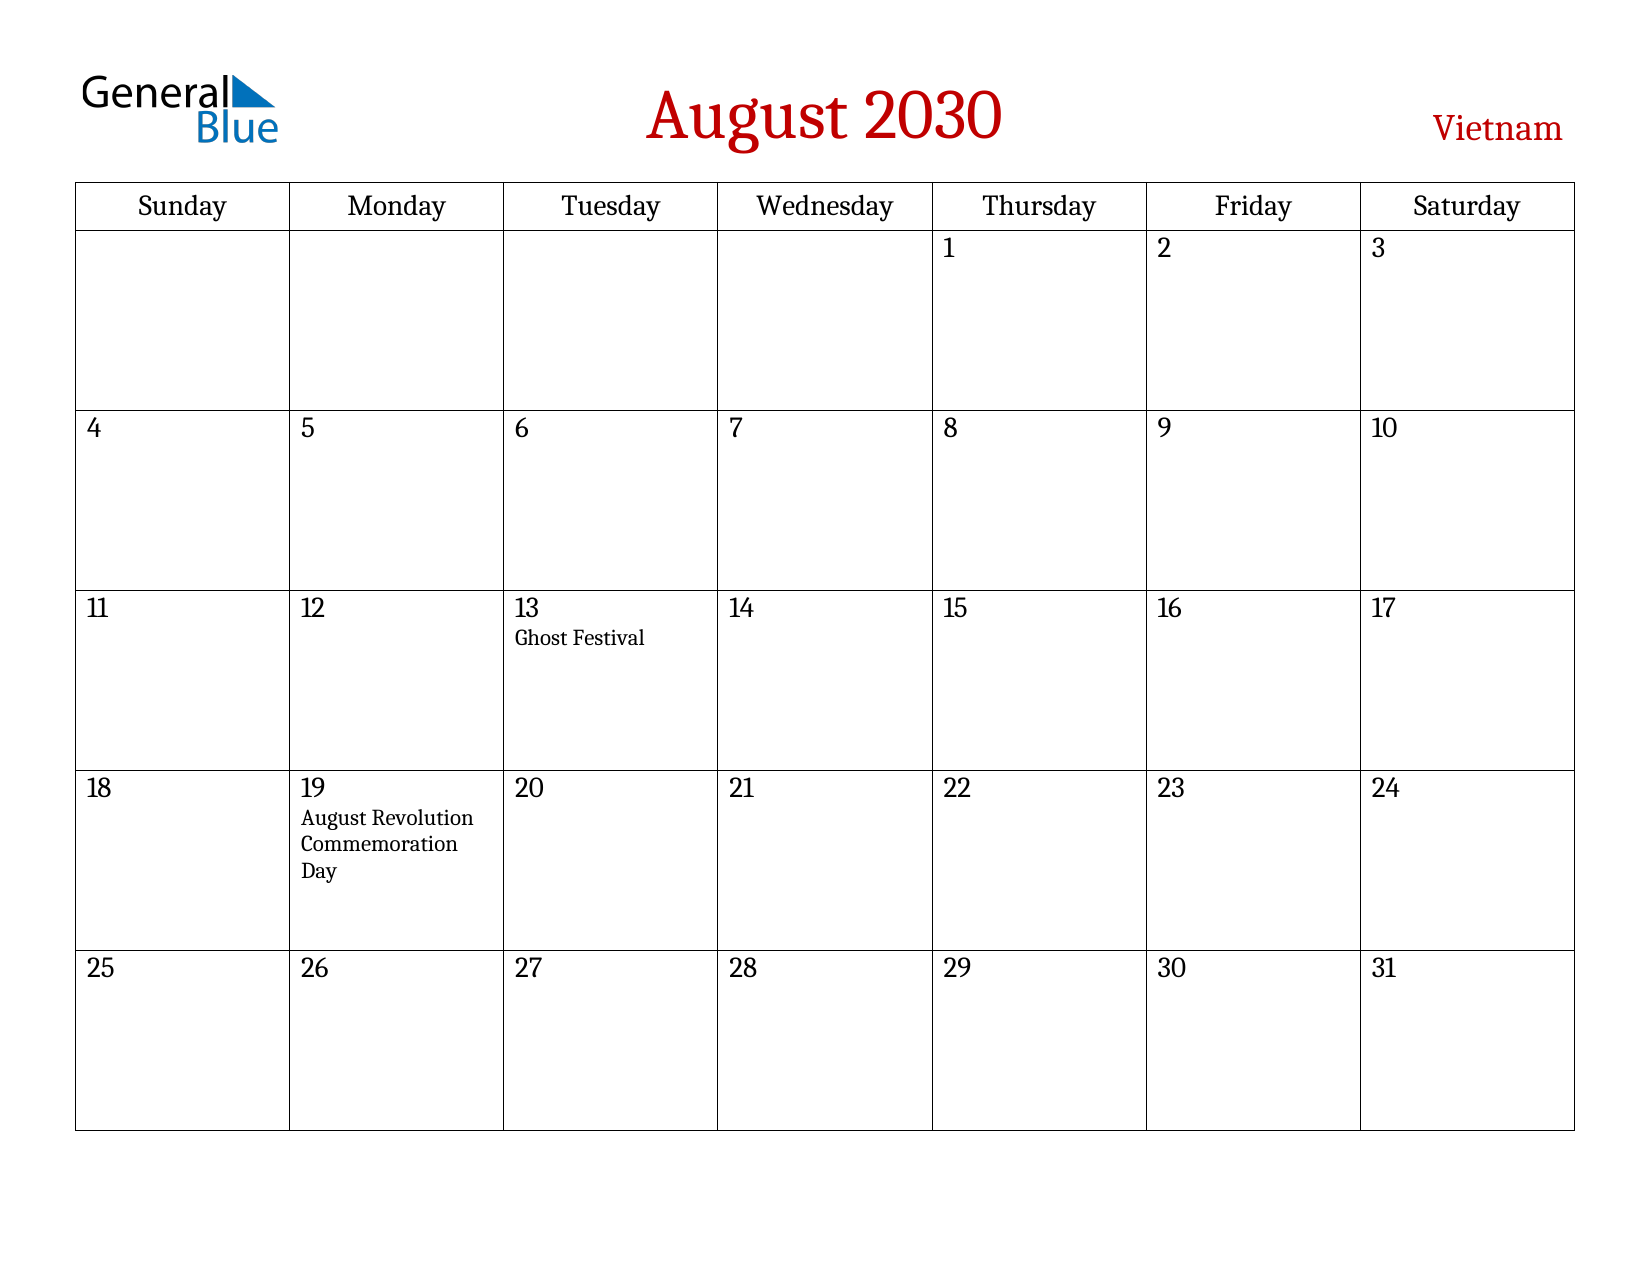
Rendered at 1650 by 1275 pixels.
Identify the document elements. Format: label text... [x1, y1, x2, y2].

table_cell [1361, 625, 1574, 770]
table_cell [1361, 445, 1574, 590]
table_cell [933, 265, 1146, 410]
table_cell 2 [1147, 231, 1360, 264]
table_cell 9 [1147, 411, 1360, 444]
table_cell [718, 985, 932, 1130]
table_cell [504, 231, 717, 264]
table_cell 26 [290, 951, 503, 985]
table_cell [1361, 265, 1574, 410]
table_cell 27 [504, 951, 717, 985]
table_cell Friday [1147, 183, 1360, 230]
table_cell 11 [76, 591, 289, 625]
table_cell 13 [504, 591, 717, 625]
table_cell [76, 985, 289, 1130]
table_cell 22 [933, 771, 1146, 805]
table_cell 3 [1361, 231, 1574, 264]
table_cell 30 [1147, 951, 1360, 985]
table_cell [504, 265, 717, 410]
table_cell [933, 805, 1146, 950]
table_cell 19 [290, 771, 503, 805]
table_cell [290, 985, 503, 1130]
table_cell [933, 445, 1146, 590]
table_header Vietnam [1146, 75, 1574, 182]
table_cell [1147, 805, 1360, 950]
table_cell [1361, 805, 1574, 950]
table_cell 7 [718, 411, 932, 444]
table_cell 12 [290, 591, 503, 625]
table_cell 25 [76, 951, 289, 985]
table_cell 14 [718, 591, 932, 625]
table_cell 6 [504, 411, 717, 444]
table_cell [1147, 985, 1360, 1130]
table_cell [718, 265, 932, 410]
table_cell August Revolution Commemoration Day [290, 805, 503, 950]
table_cell Sunday [76, 183, 289, 230]
table_cell 15 [933, 591, 1146, 625]
table_cell [718, 805, 932, 950]
table_cell 29 [933, 951, 1146, 985]
table_cell [718, 231, 932, 264]
table_cell [290, 625, 503, 770]
table_cell [76, 805, 289, 950]
table_cell [933, 985, 1146, 1130]
table_cell 16 [1147, 591, 1360, 625]
table_cell [504, 445, 717, 590]
table_cell 23 [1147, 771, 1360, 805]
table_cell Ghost Festival [504, 625, 717, 770]
table_cell [1147, 445, 1360, 590]
table_cell 21 [718, 771, 932, 805]
table_header [76, 75, 503, 182]
table_cell [504, 985, 717, 1130]
table_cell 24 [1361, 771, 1574, 805]
table_cell 20 [504, 771, 717, 805]
table_cell Thursday [933, 183, 1146, 230]
table_cell [504, 805, 717, 950]
table_cell [290, 445, 503, 590]
table_cell 31 [1361, 951, 1574, 985]
table_cell 18 [76, 771, 289, 805]
picture [82, 75, 278, 143]
table_cell Tuesday [504, 183, 717, 230]
table_cell [1361, 985, 1574, 1130]
table_cell 4 [76, 411, 289, 444]
table_header August 2030 [504, 75, 1146, 182]
table_cell [718, 625, 932, 770]
table_cell [76, 445, 289, 590]
table_cell 10 [1361, 411, 1574, 444]
table_cell 28 [718, 951, 932, 985]
table_cell [933, 625, 1146, 770]
table_cell Wednesday [718, 183, 932, 230]
table_cell [76, 265, 289, 410]
table_cell Monday [290, 183, 503, 230]
table_cell [1147, 265, 1360, 410]
table_cell [718, 445, 932, 590]
table_cell [290, 265, 503, 410]
table_cell 5 [290, 411, 503, 444]
table_cell 17 [1361, 591, 1574, 625]
table_cell [290, 231, 503, 264]
table_cell 8 [933, 411, 1146, 444]
table_cell 1 [933, 231, 1146, 264]
table_cell [76, 231, 289, 264]
table_cell [76, 625, 289, 770]
table_cell Saturday [1361, 183, 1574, 230]
table_cell [1147, 625, 1360, 770]
